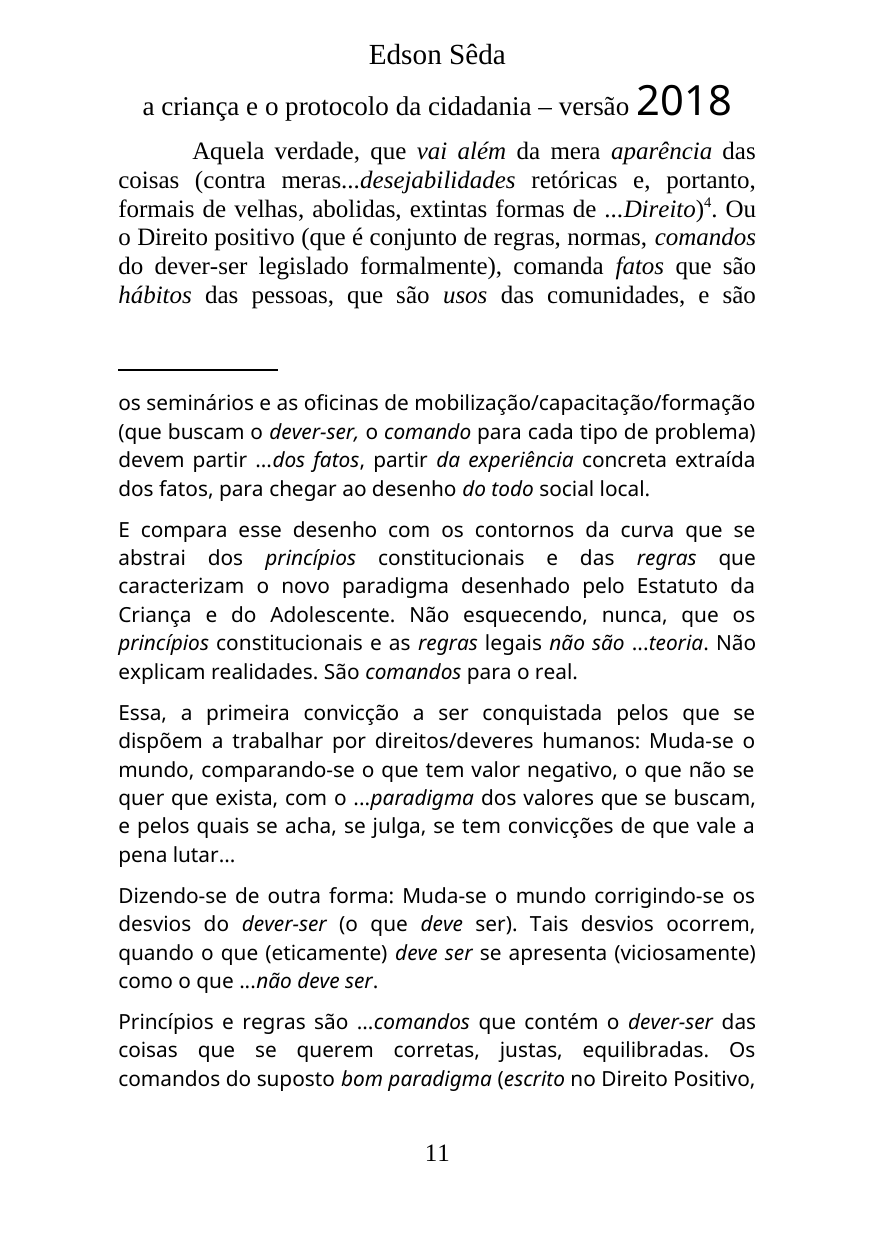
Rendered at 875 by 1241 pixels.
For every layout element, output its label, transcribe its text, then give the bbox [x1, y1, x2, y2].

text Aquela verdade, que vai além da mera aparência das coisas (contra meras...desejabilidades retóricas e, portanto, formais de velhas, abolidas, extintas formas de ...Direito). Ou o Direito positivo (que é conjunto de regras, normas, comandos do dever-ser legislado formalmente), comanda fatos que são hábitos das pessoas, que são usos das comunidades, e são costumes sociais, ou ele (Direito escrito), estará em débito com ...os fatos, para sempre. [118, 136, 756, 309]
